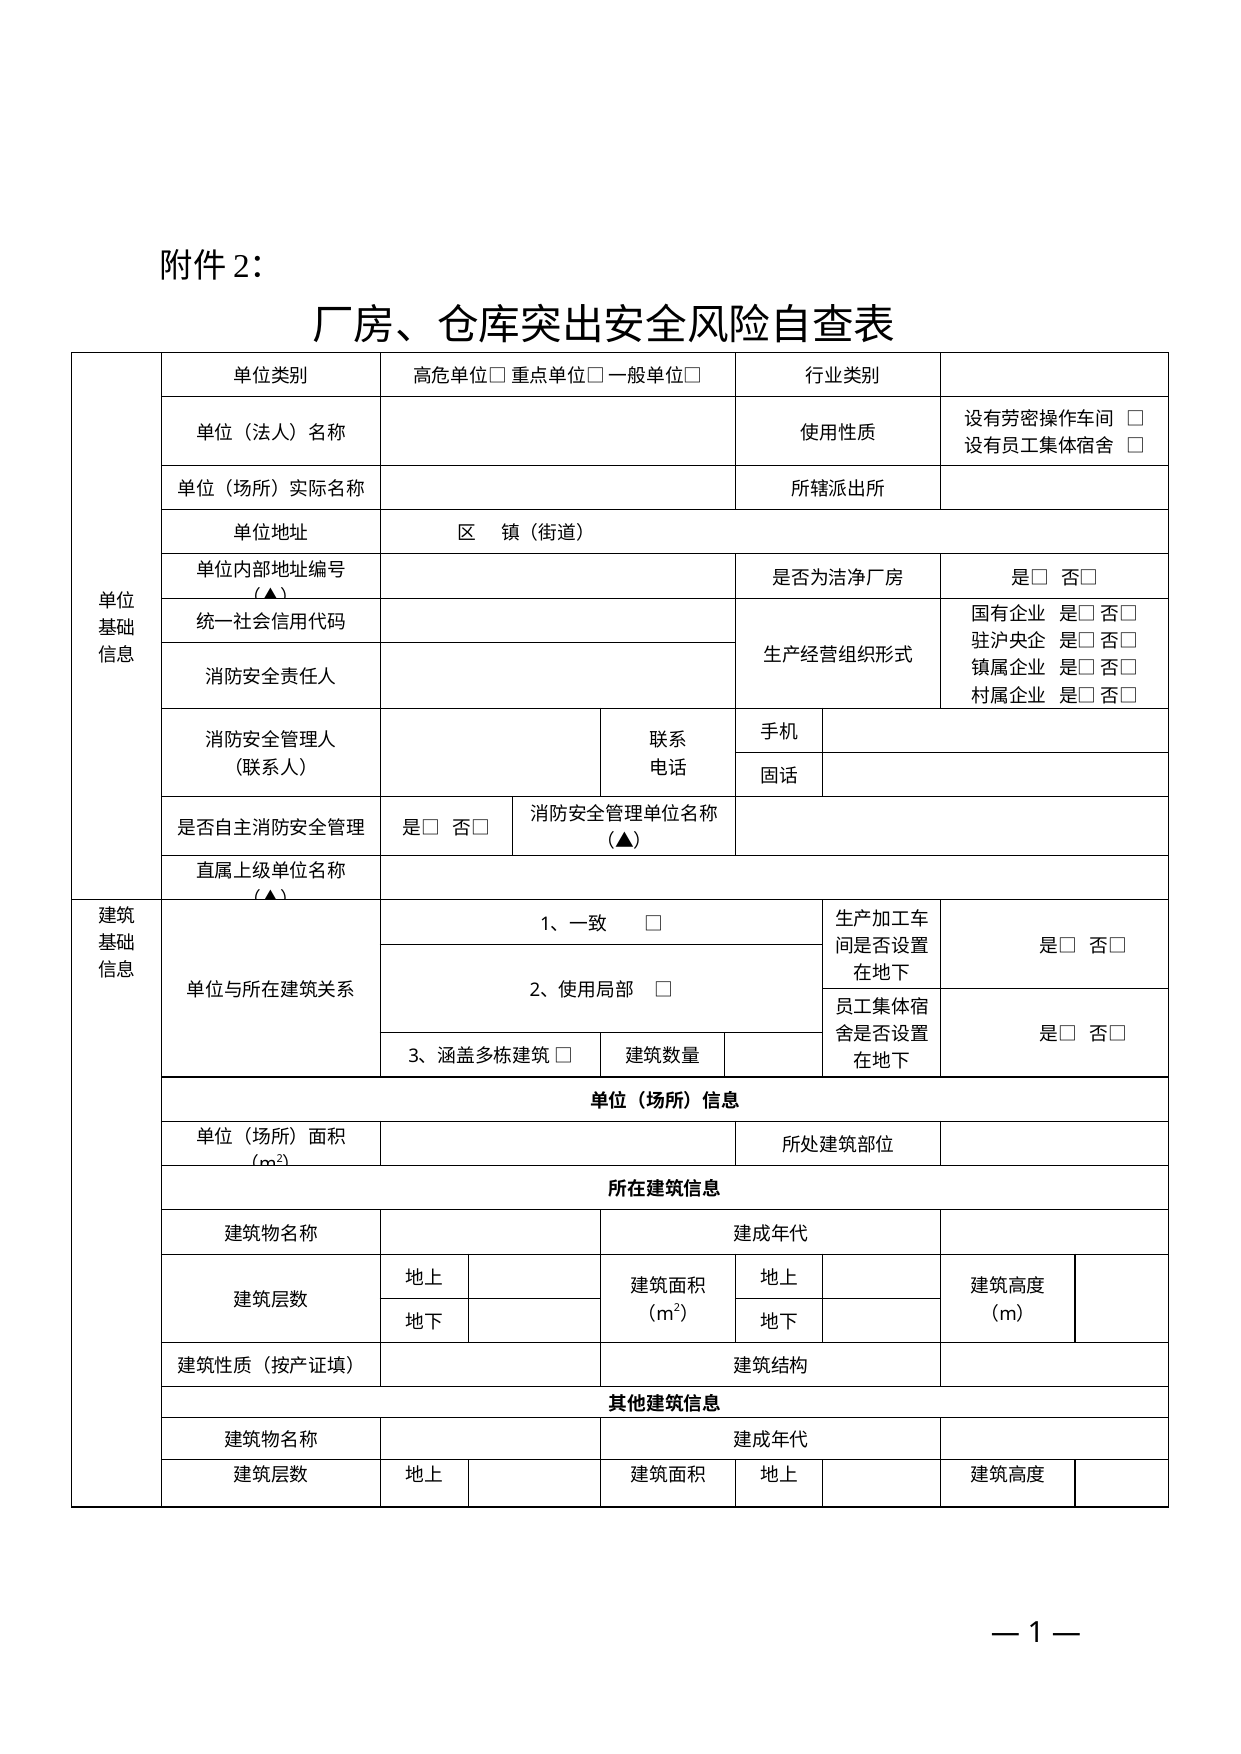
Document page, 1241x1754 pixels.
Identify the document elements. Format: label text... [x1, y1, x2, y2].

text 厂房、仓库突出安全风险自查表 [159, 289, 1048, 352]
table_cell 建筑高度 （m） [941, 1460, 1074, 1506]
table_cell 1、一致 □ [381, 900, 822, 943]
table_header 行业类别 [736, 353, 940, 396]
table_cell 单位（场所）实际名称 [162, 466, 380, 509]
table_cell 建筑层数 [162, 1255, 380, 1342]
table_cell 建筑物名称 [162, 1210, 380, 1253]
table_cell 地上 [381, 1255, 468, 1298]
table_cell 其他建筑信息 [162, 1387, 1168, 1417]
table_cell [941, 1122, 1168, 1165]
table_cell 直属上级单位名称（▲） [162, 856, 380, 899]
table_cell [941, 1418, 1168, 1459]
table_cell 消防安全责任人 [162, 643, 380, 707]
table_cell 建筑性质（按产证填） [162, 1343, 380, 1386]
table_cell 建成年代 [601, 1210, 940, 1253]
table_cell [381, 709, 600, 796]
table_cell [823, 709, 1168, 752]
table_cell 单位与所在建筑关系 [162, 900, 380, 1076]
table_cell [469, 1460, 600, 1506]
table_cell 建筑高度（m） [941, 1255, 1074, 1342]
table_cell 使用性质 [736, 397, 940, 465]
table_cell [469, 1255, 600, 1298]
table_cell 是□ 否□ [941, 900, 1168, 988]
table_cell [469, 1299, 600, 1342]
table_cell [381, 1343, 600, 1386]
table_cell 所在建筑信息 [162, 1166, 1168, 1209]
table_header 高危单位□ 重点单位□ 一般单位□ [381, 353, 735, 396]
text 附件2： [159, 227, 1048, 289]
table_cell [381, 397, 735, 465]
table_cell [823, 753, 1168, 796]
table_cell 建筑层数 [162, 1460, 380, 1506]
table_header [941, 353, 1168, 396]
table_header 单位类别 [162, 353, 380, 396]
table_cell 3、涵盖多栋建筑 □ [381, 1033, 600, 1076]
table_cell 地下 [381, 1299, 468, 1342]
table_cell 建成年代 [601, 1418, 940, 1459]
table_cell 建筑 基础 信息 [72, 900, 161, 1506]
table_cell 是□ 否□ [941, 554, 1168, 597]
table_cell [941, 1343, 1168, 1386]
table_cell 建筑面积（m2） [601, 1255, 735, 1342]
table_cell 是□ 否□ [381, 797, 512, 855]
table_cell [381, 1122, 735, 1165]
table_cell 建筑面积（m2） [601, 1460, 735, 1506]
table_cell [381, 643, 735, 707]
table_cell 单位（场所）信息 [162, 1078, 1168, 1121]
table_cell 国有企业 是□ 否□ 驻沪央企 是□ 否□ 镇属企业 是□ 否□ 村属企业 是□ 否□ [941, 599, 1168, 707]
table_cell 地上 [381, 1460, 468, 1506]
table_cell [1076, 1460, 1168, 1506]
table_cell 单位（法人）名称 [162, 397, 380, 465]
table_cell 手机 [736, 709, 822, 752]
table_cell 是□ 否□ [941, 989, 1168, 1076]
table_cell 统一社会信用代码 [162, 599, 380, 642]
table_cell [736, 797, 1168, 855]
table_cell 区 镇（街道） [381, 510, 1168, 553]
table_cell 建筑物名称 [162, 1418, 380, 1459]
table_cell [381, 1418, 600, 1459]
table_cell [823, 1299, 940, 1342]
table_cell [381, 599, 735, 642]
table_cell 地上 [736, 1255, 822, 1298]
table_cell [941, 466, 1168, 509]
table_cell 所辖派出所 [736, 466, 940, 509]
table_cell 是否自主消防安全管理 [162, 797, 380, 855]
table_cell 生产加工车间是否设置在地下 [823, 900, 940, 988]
table_cell 建筑数量 [601, 1033, 724, 1076]
table_cell 员工集体宿舍是否设置在地下 [823, 989, 940, 1076]
table_cell [381, 1210, 600, 1253]
table_cell 消防安全管理人 （联系人） [162, 709, 380, 796]
table_cell 所处建筑部位 [736, 1122, 940, 1165]
table_cell 联系 电话 [601, 709, 735, 796]
table_cell [381, 554, 735, 597]
table_cell 地下 [736, 1299, 822, 1342]
table_cell 生产经营组织形式 [736, 599, 940, 707]
table_cell 设有劳密操作车间 □ 设有员工集体宿舍 □ [941, 397, 1168, 465]
table_cell 消防安全管理单位名称（▲） [513, 797, 735, 855]
table_cell [725, 1033, 822, 1076]
table_cell 单位地址 [162, 510, 380, 553]
table_header 单位 基础 信息 [72, 353, 161, 899]
table_cell [941, 1210, 1168, 1253]
table_cell 地上 [736, 1460, 822, 1506]
table_cell [381, 466, 735, 509]
table_cell [823, 1255, 940, 1298]
table_cell [823, 1460, 940, 1506]
table_cell [381, 856, 1168, 899]
table_cell 建筑结构 [601, 1343, 940, 1386]
table_cell 是否为洁净厂房 [736, 554, 940, 597]
table_cell 2、使用局部 □ [381, 945, 822, 1032]
table_cell 固话 [736, 753, 822, 796]
table_cell [1076, 1255, 1168, 1342]
table_cell 单位内部地址编号（▲） [162, 554, 380, 597]
table_cell 单位（场所）面积（m2） [162, 1122, 380, 1165]
